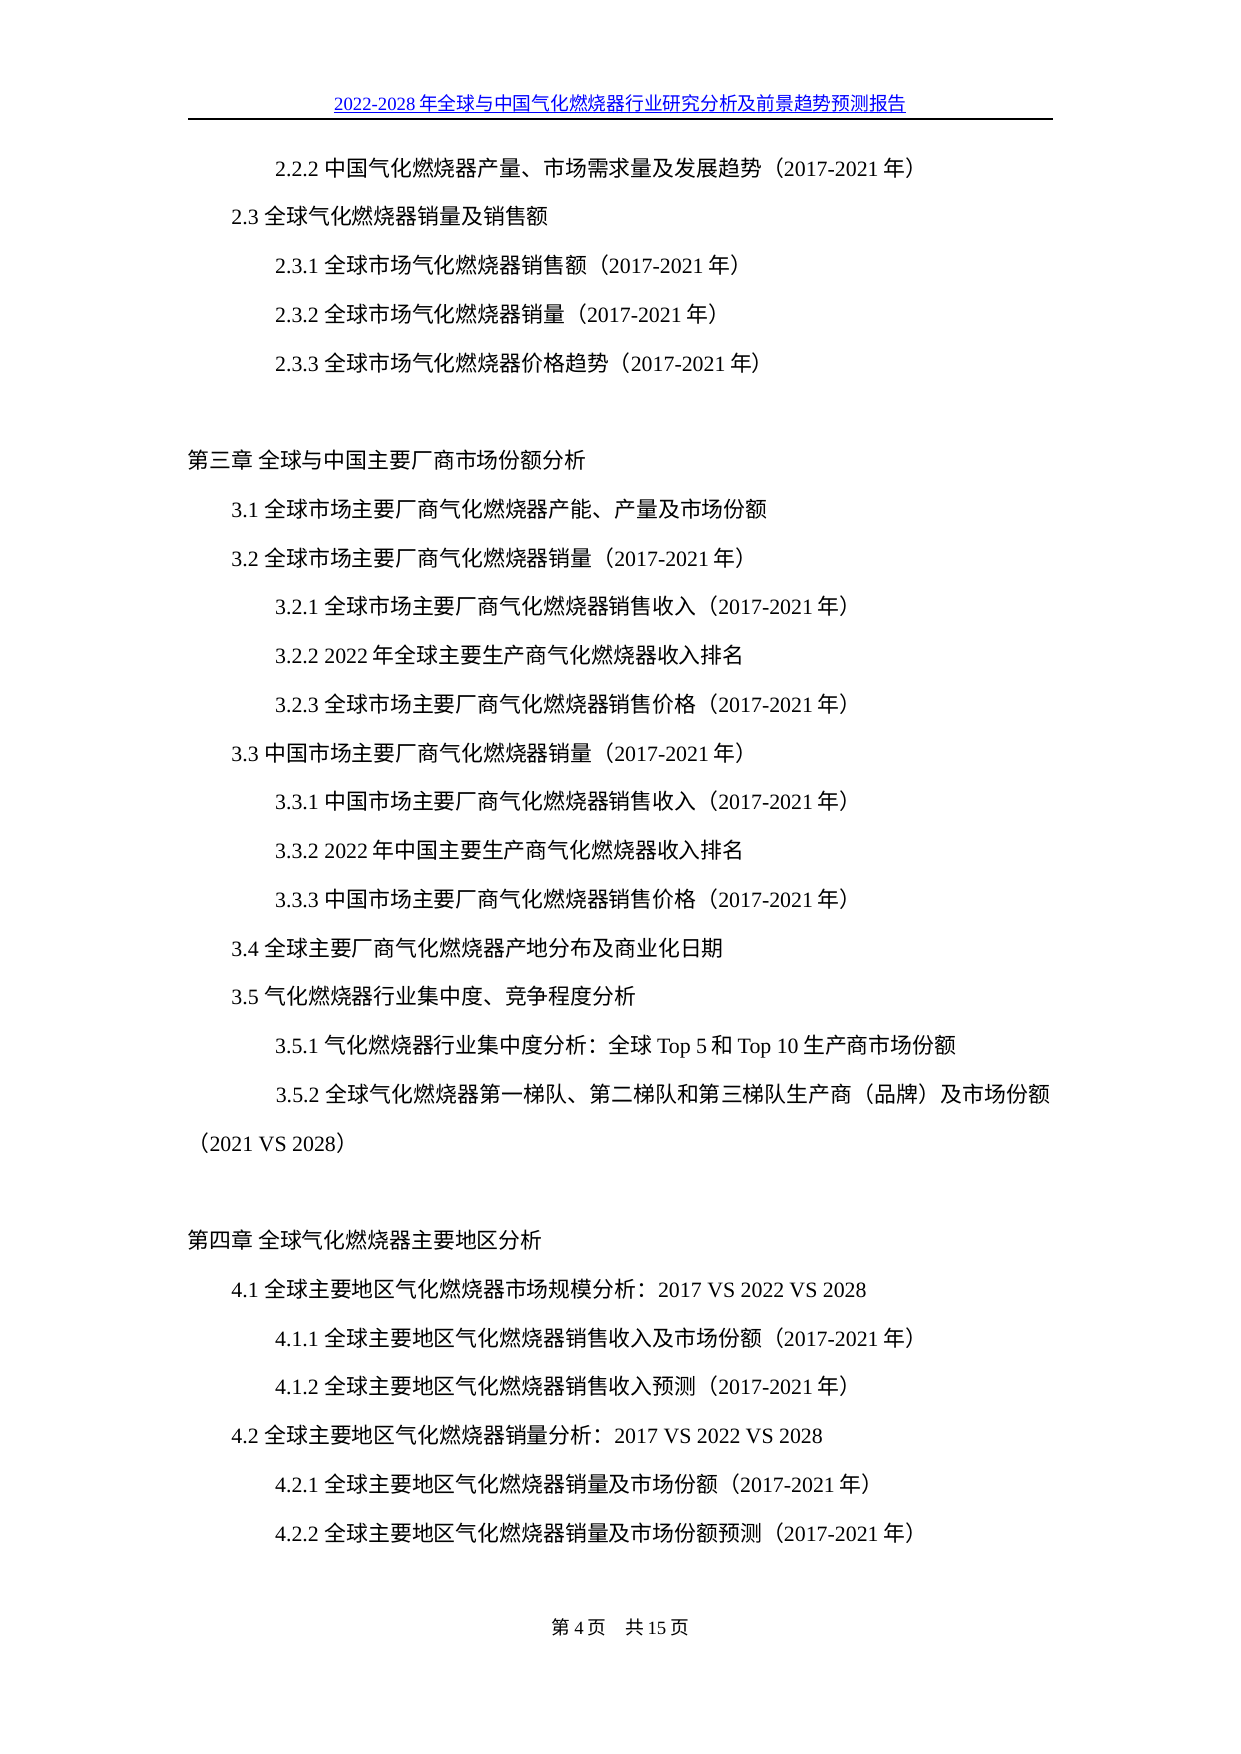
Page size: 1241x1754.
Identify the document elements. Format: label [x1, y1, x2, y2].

text [187, 150, 1053, 1548]
